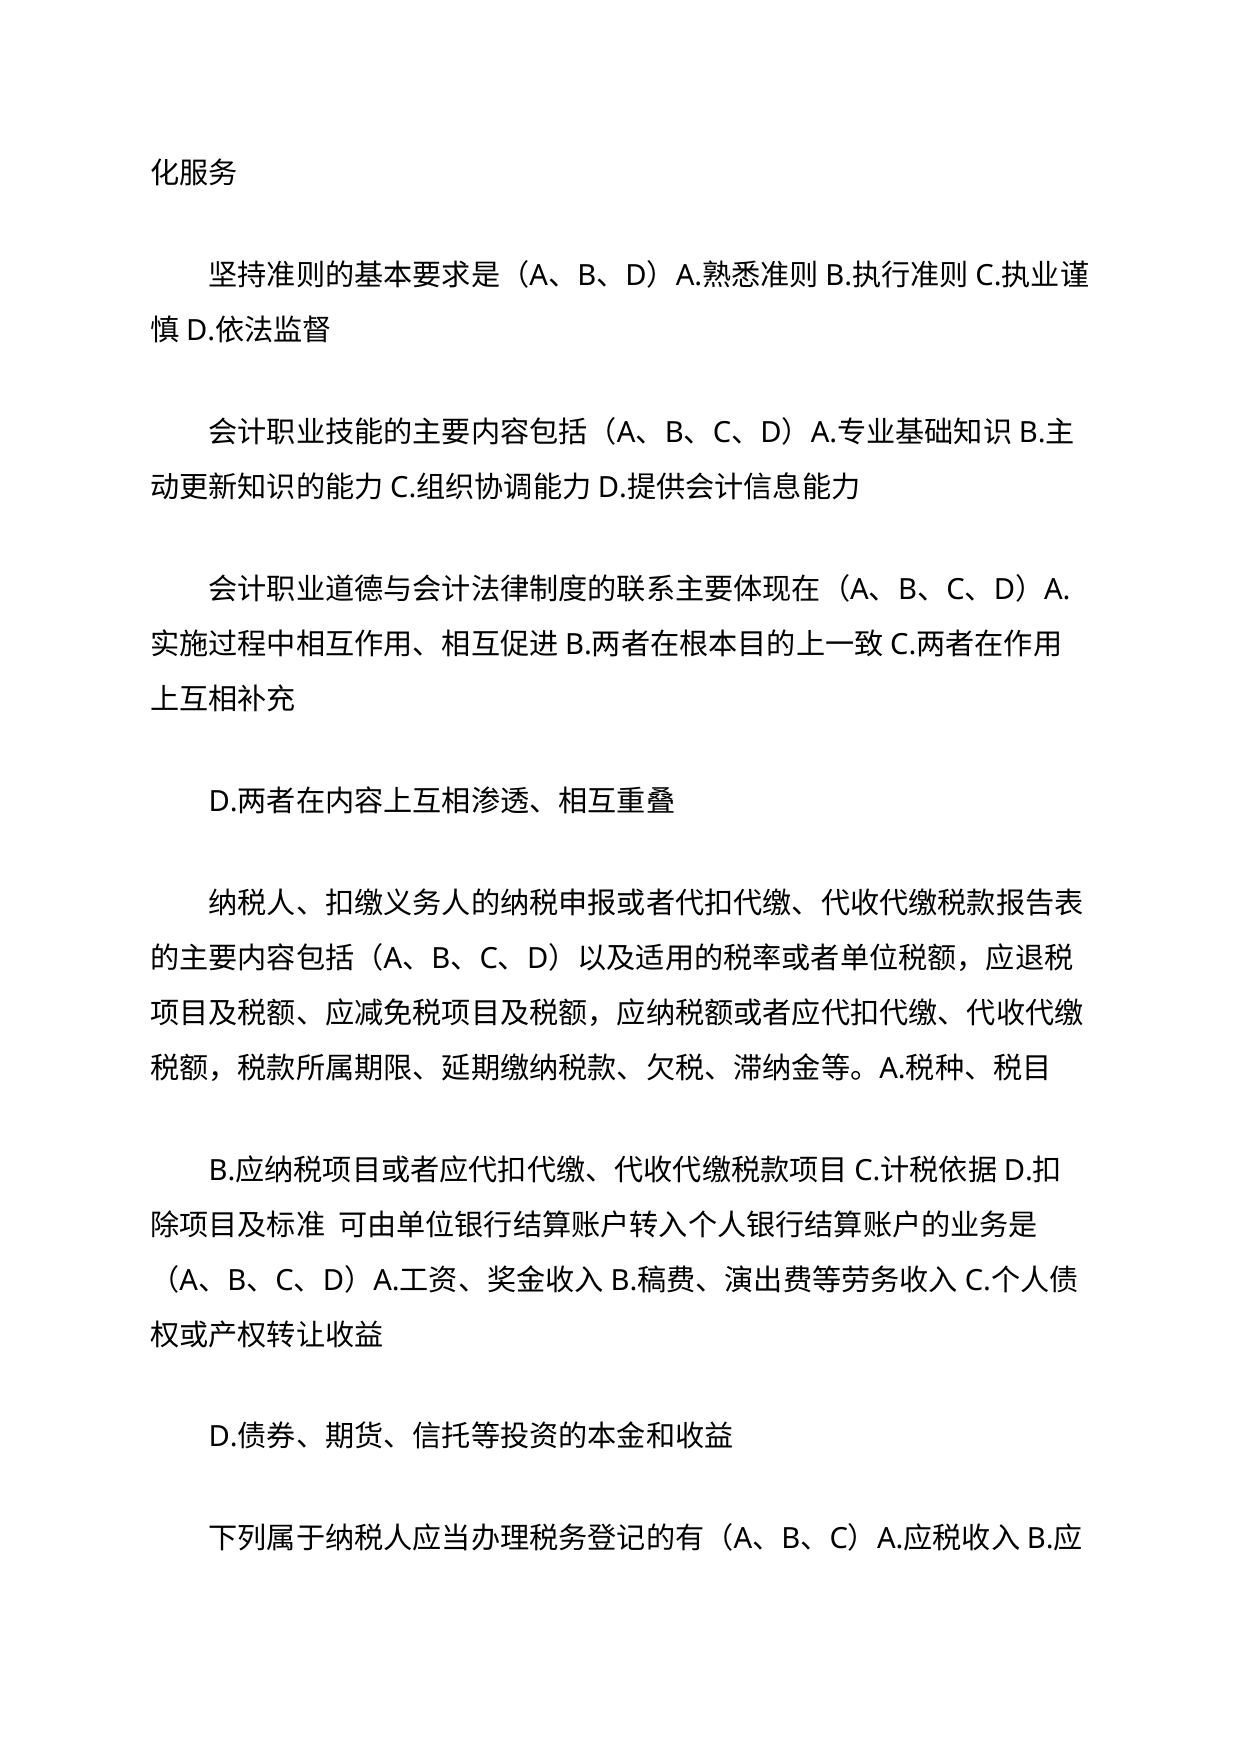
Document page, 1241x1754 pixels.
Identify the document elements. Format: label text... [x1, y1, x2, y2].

text 会计职业道德与会计法律制度的联系主要体现在（A、B、C、D）A.实施过程中相互作用、相互促进 B.两者在根本目的上一致 C.两者在作用上互相补充 [150, 566, 1090, 718]
text 坚持准则的基本要求是（A、B、D）A.熟悉准则 B.执行准则 C.执业谨慎 D.依法监督 [150, 252, 1090, 349]
text 纳税人、扣缴义务人的纳税申报或者代扣代缴、代收代缴税款报告表的主要内容包括（A、B、C、D）以及适用的税率或者单位税额，应退税项目及税额、应减免税项目及税额，应纳税额或者应代扣代缴、代收代缴税额，税款所属期限、延期缴纳税款、欠税、滞纳金等。A.税种、税目 [150, 879, 1090, 1087]
text D.两者在内容上互相渗透、相互重叠 [150, 777, 1090, 820]
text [150, 150, 1090, 192]
text B.应纳税项目或者应代扣代缴、代收代缴税款项目 C.计税依据 D.扣除项目及标准 可由单位银行结算账户转入个人银行结算账户的业务是（A、B、C、D）A.工资、奖金收入 B.稿费、演出费等劳务收入 C.个人债权或产权转让收益 [150, 1146, 1090, 1353]
text D.债券、期货、信托等投资的本金和收益 [150, 1413, 1090, 1455]
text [150, 1515, 1090, 1557]
text 会计职业技能的主要内容包括（A、B、C、D）A.专业基础知识 B.主动更新知识的能力 C.组织协调能力 D.提供会计信息能力 [150, 409, 1090, 506]
